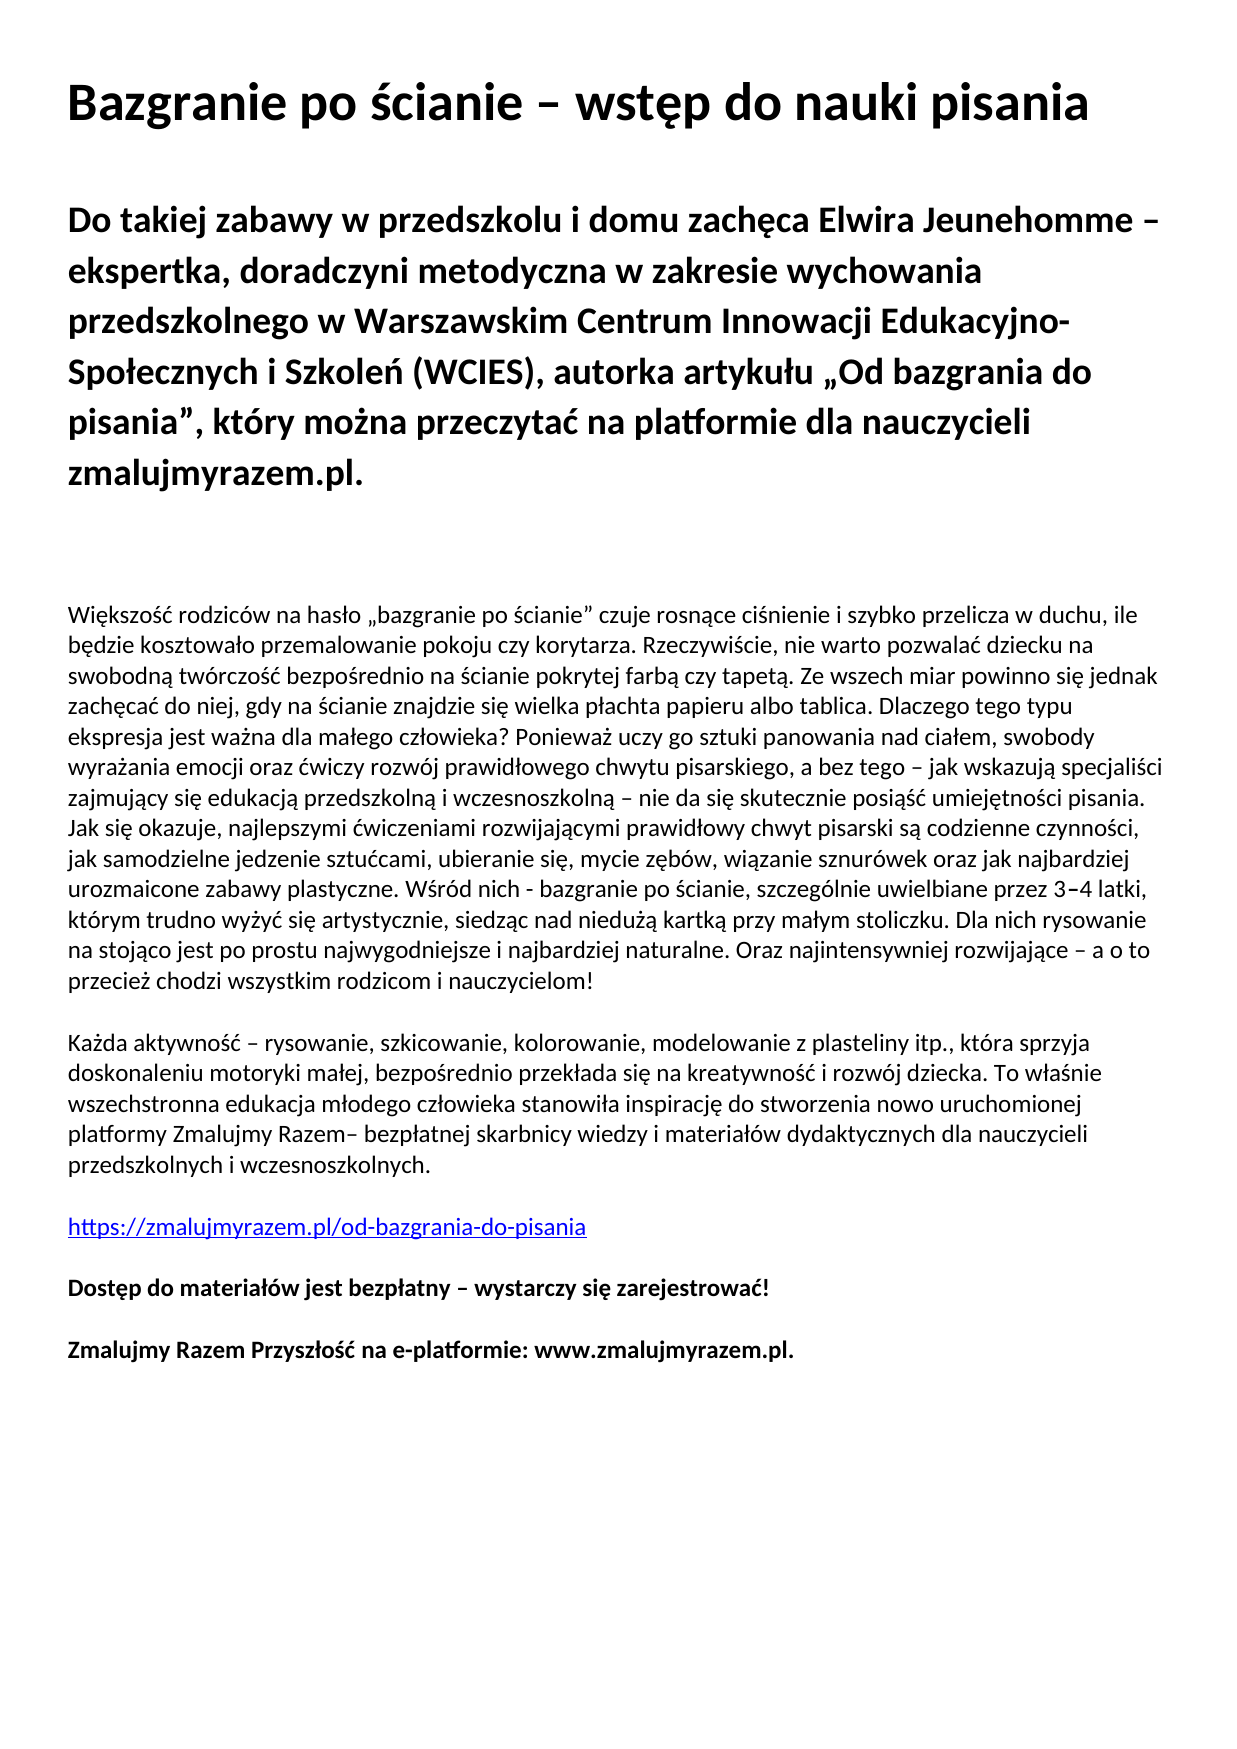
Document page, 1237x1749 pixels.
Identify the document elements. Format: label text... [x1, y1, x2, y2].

text Większość rodziców na hasło „bazgranie po ścianie” czuje rosnące ciśnienie i szybko przelicza w duchu, ile będzie kosztowało przemalowanie pokoju czy korytarza. Rzeczywiście, nie warto pozwalać dziecku na swobodną twórczość bezpośrednio na ścianie pokrytej farbą czy tapetą. Ze wszech miar powinno się jednak zachęcać do niej, gdy na ścianie znajdzie się wielka płachta papieru albo tablica. Dlaczego tego typu ekspresja jest ważna dla małego człowieka? Ponieważ uczy go sztuki panowania nad ciałem, swobody wyrażania emocji oraz ćwiczy rozwój prawidłowego chwytu pisarskiego, a bez tego – jak wskazują specjaliści zajmujący się edukacją przedszkolną i wczesnoszkolną – nie da się skutecznie posiąść umiejętności pisania. Jak się okazuje, najlepszymi ćwiczeniami rozwijającymi prawidłowy chwyt pisarski są codzienne czynności, jak samodzielne jedzenie sztućcami, ubieranie się, mycie zębów, wiązanie sznurówek oraz jak najbardziej urozmaicone zabawy plastyczne. Wśród nich - bazgranie po ścianie, szczególnie uwielbiane przez 3–4 latki, którym trudno wyżyć się artystycznie, siedząc nad niedużą kartką przy małym stoliczku. Dla nich rysowanie na stojąco jest po prostu najwygodniejsze i najbardziej naturalne. Oraz najintensywniej rozwijające – a o to przecież chodzi wszystkim rodzicom i nauczycielom! [68, 599, 1169, 996]
text https://zmalujmyrazem.pl/od-bazgrania-do-pisania [68, 1211, 1169, 1241]
text Do takiej zabawy w przedszkolu i domu zachęca Elwira Jeunehomme – ekspertka, doradczyni metodyczna w zakresie wychowania przedszkolnego w Warszawskim Centrum Innowacji Edukacyjno-Społecznych i Szkoleń (WCIES), autorka artykułu „Od bazgrania do pisania”, który można przeczytać na platformie dla nauczycieli zmalujmyrazem.pl. [68, 196, 1169, 494]
text Dostęp do materiałów jest bezpłatny – wystarczy się zarejestrować! [68, 1272, 1169, 1303]
text Każda aktywność – rysowanie, szkicowanie, kolorowanie, modelowanie z plasteliny itp., która sprzyja doskonaleniu motoryki małej, bezpośrednio przekłada się na kreatywność i rozwój dziecka. To właśnie wszechstronna edukacja młodego człowieka stanowiła inspirację do stworzenia nowo uruchomionej platformy Zmalujmy Razem– bezpłatnej skarbnicy wiedzy i materiałów dydaktycznych dla nauczycieli przedszkolnych i wczesnoszkolnych. [68, 1027, 1169, 1179]
text Bazgranie po ścianie – wstęp do nauki pisania [68, 68, 1169, 134]
text Zmalujmy Razem Przyszłość na e-platformie: www.zmalujmyrazem.pl. [68, 1334, 1169, 1365]
